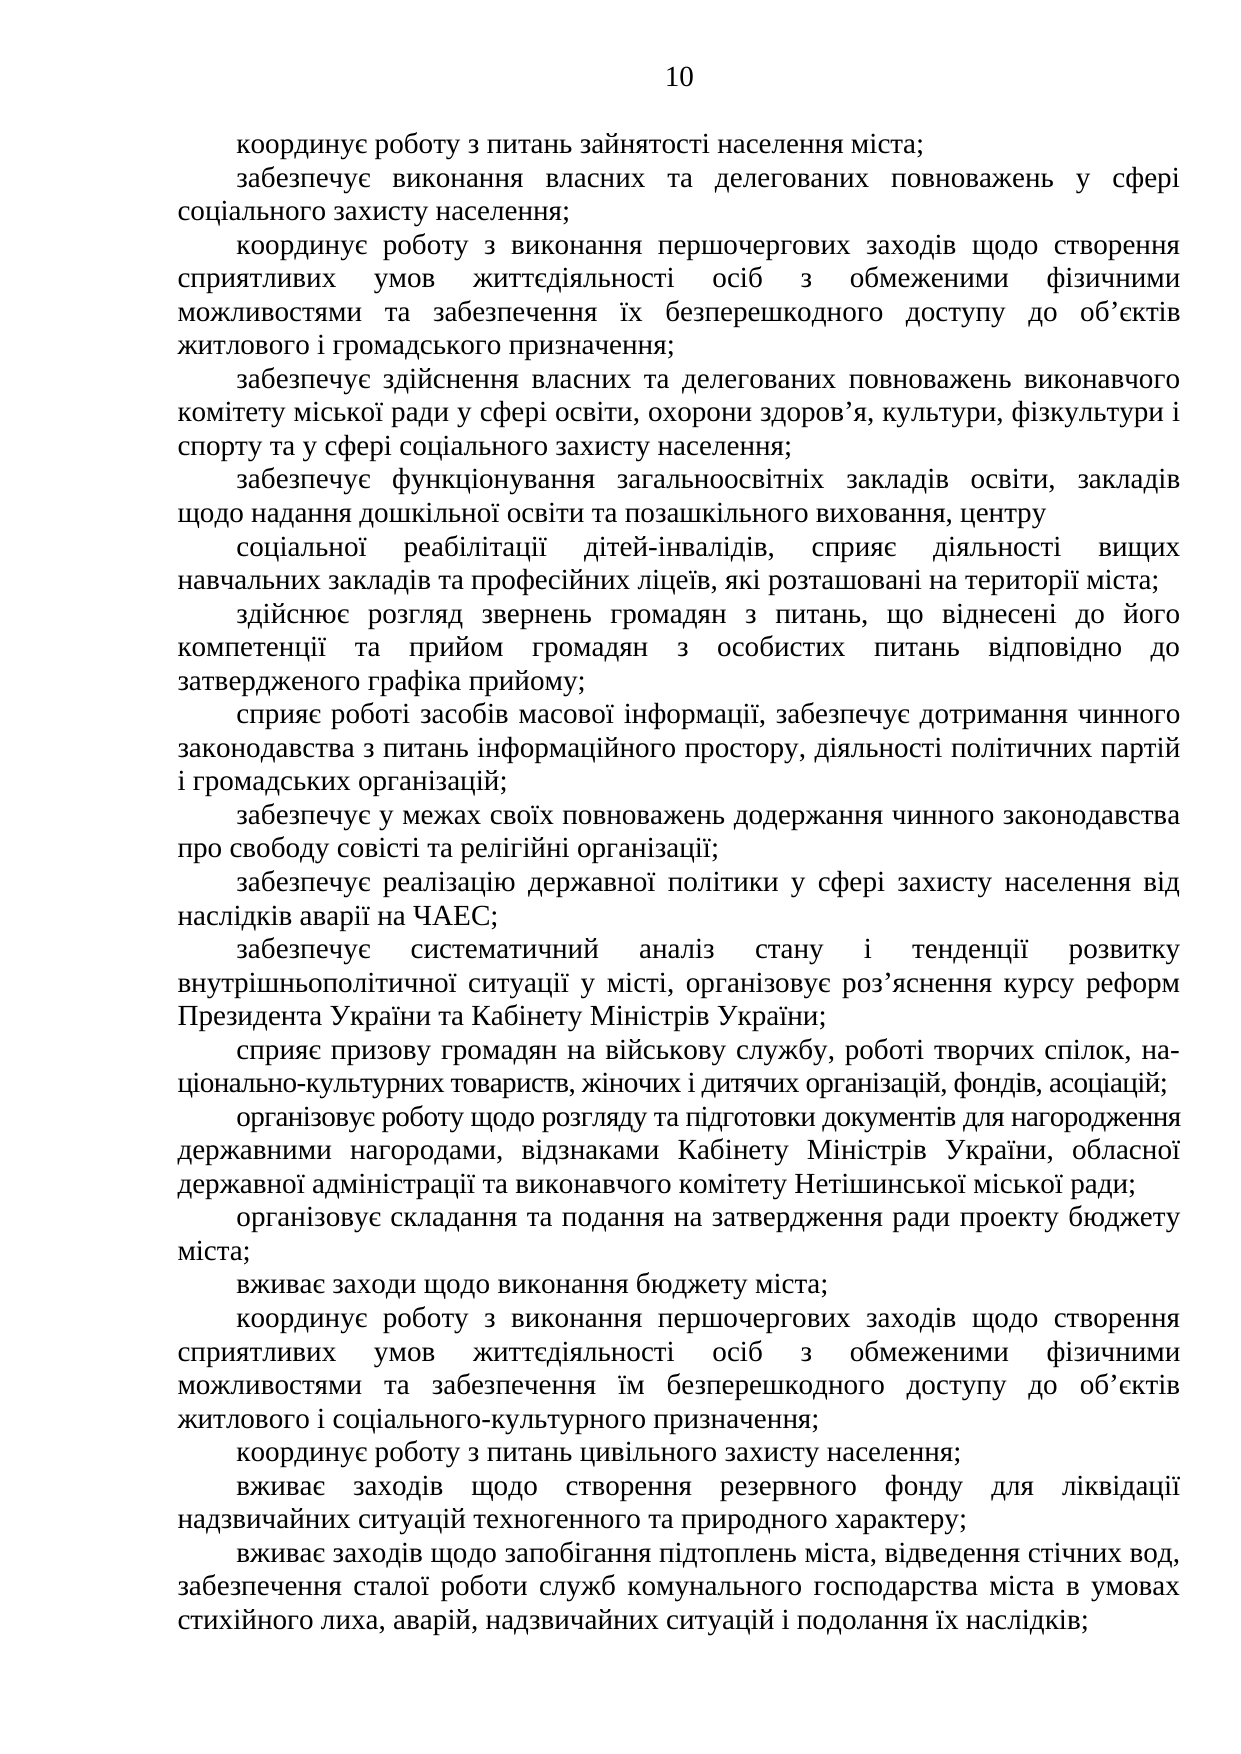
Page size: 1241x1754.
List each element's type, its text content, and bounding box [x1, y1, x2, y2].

text соціальної реабілітації дітей-інвалідів, сприяє діяльності вищих навчальних закладів та професійних ліцеїв, які розташовані на території міста; [177, 529, 1181, 596]
text координує роботу з питань зайнятості населення міста; [177, 126, 1181, 160]
text забезпечує у межах своїх повноважень додержання чинного законодавства про свободу совісті та релігійні організації; [177, 797, 1181, 864]
text сприяє роботі засобів масової інформації, забезпечує дотримання чинного законодавства з питань інформаційного простору, діяльності політичних партій і громадських організацій; [177, 696, 1181, 797]
text забезпечує систематичний аналіз стану і тенденції розвитку внутрішньополітичної ситуації у місті, організовує роз’яснення курсу реформ Президента України та Кабінету Міністрів України; [177, 931, 1181, 1032]
text сприяє призову громадян на військову службу, роботі творчих спілок, на-ціонально-культурних товариств, жіночих і дитячих організацій, фондів, асоціацій; [177, 1032, 1181, 1099]
text координує роботу з виконання першочергових заходів щодо створення сприятливих умов життєдіяльності осіб з обмеженими фізичними можливостями та забезпечення їх безперешкодного доступу до об’єктів житлового і громадського призначення; [177, 227, 1181, 361]
text забезпечує реалізацію державної політики у сфері захисту населення від наслідків аварії на ЧАЕС; [177, 864, 1181, 931]
text координує роботу з питань цивільного захисту населення; [177, 1434, 1181, 1468]
text організовує роботу щодо розгляду та підготовки документів для нагородження державними нагородами, відзнаками Кабінету Міністрів України, обласної державної адміністрації та виконавчого комітету Нетішинської міської ради; [177, 1099, 1181, 1199]
text координує роботу з виконання першочергових заходів щодо створення сприятливих умов життєдіяльності осіб з обмеженими фізичними можливостями та забезпечення їм безперешкодного доступу до об’єктів житлового і соціального-культурного призначення; [177, 1300, 1181, 1434]
text вживає заходів щодо створення резервного фонду для ліквідації надзвичайних ситуацій техногенного та природного характеру; [177, 1468, 1181, 1535]
text вживає заходів щодо запобігання підтоплень міста, відведення стічних вод, забезпечення сталої роботи служб комунального господарства міста в умовах стихійного лиха, аварій, надзвичайних ситуацій і подолання їх наслідків; [177, 1535, 1181, 1636]
text забезпечує виконання власних та делегованих повноважень у сфері соціального захисту населення; [177, 160, 1181, 227]
text здійснює розгляд звернень громадян з питань, що віднесені до його компетенції та прийом громадян з особистих питань відповідно до затвердженого графіка прийому; [177, 596, 1181, 696]
text вживає заходи щодо виконання бюджету міста; [177, 1267, 1181, 1300]
text забезпечує здійснення власних та делегованих повноважень виконавчого комітету міської ради у сфері освіти, охорони здоров’я, культури, фізкультури і спорту та у сфері соціального захисту населення; [177, 361, 1181, 462]
text забезпечує функціонування загальноосвітніх закладів освіти, закладів щодо надання дошкільної освіти та позашкільного виховання, центру [177, 462, 1181, 529]
text організовує складання та подання на затвердження ради проекту бюджету міста; [177, 1199, 1181, 1267]
text 10 [177, 59, 1181, 93]
